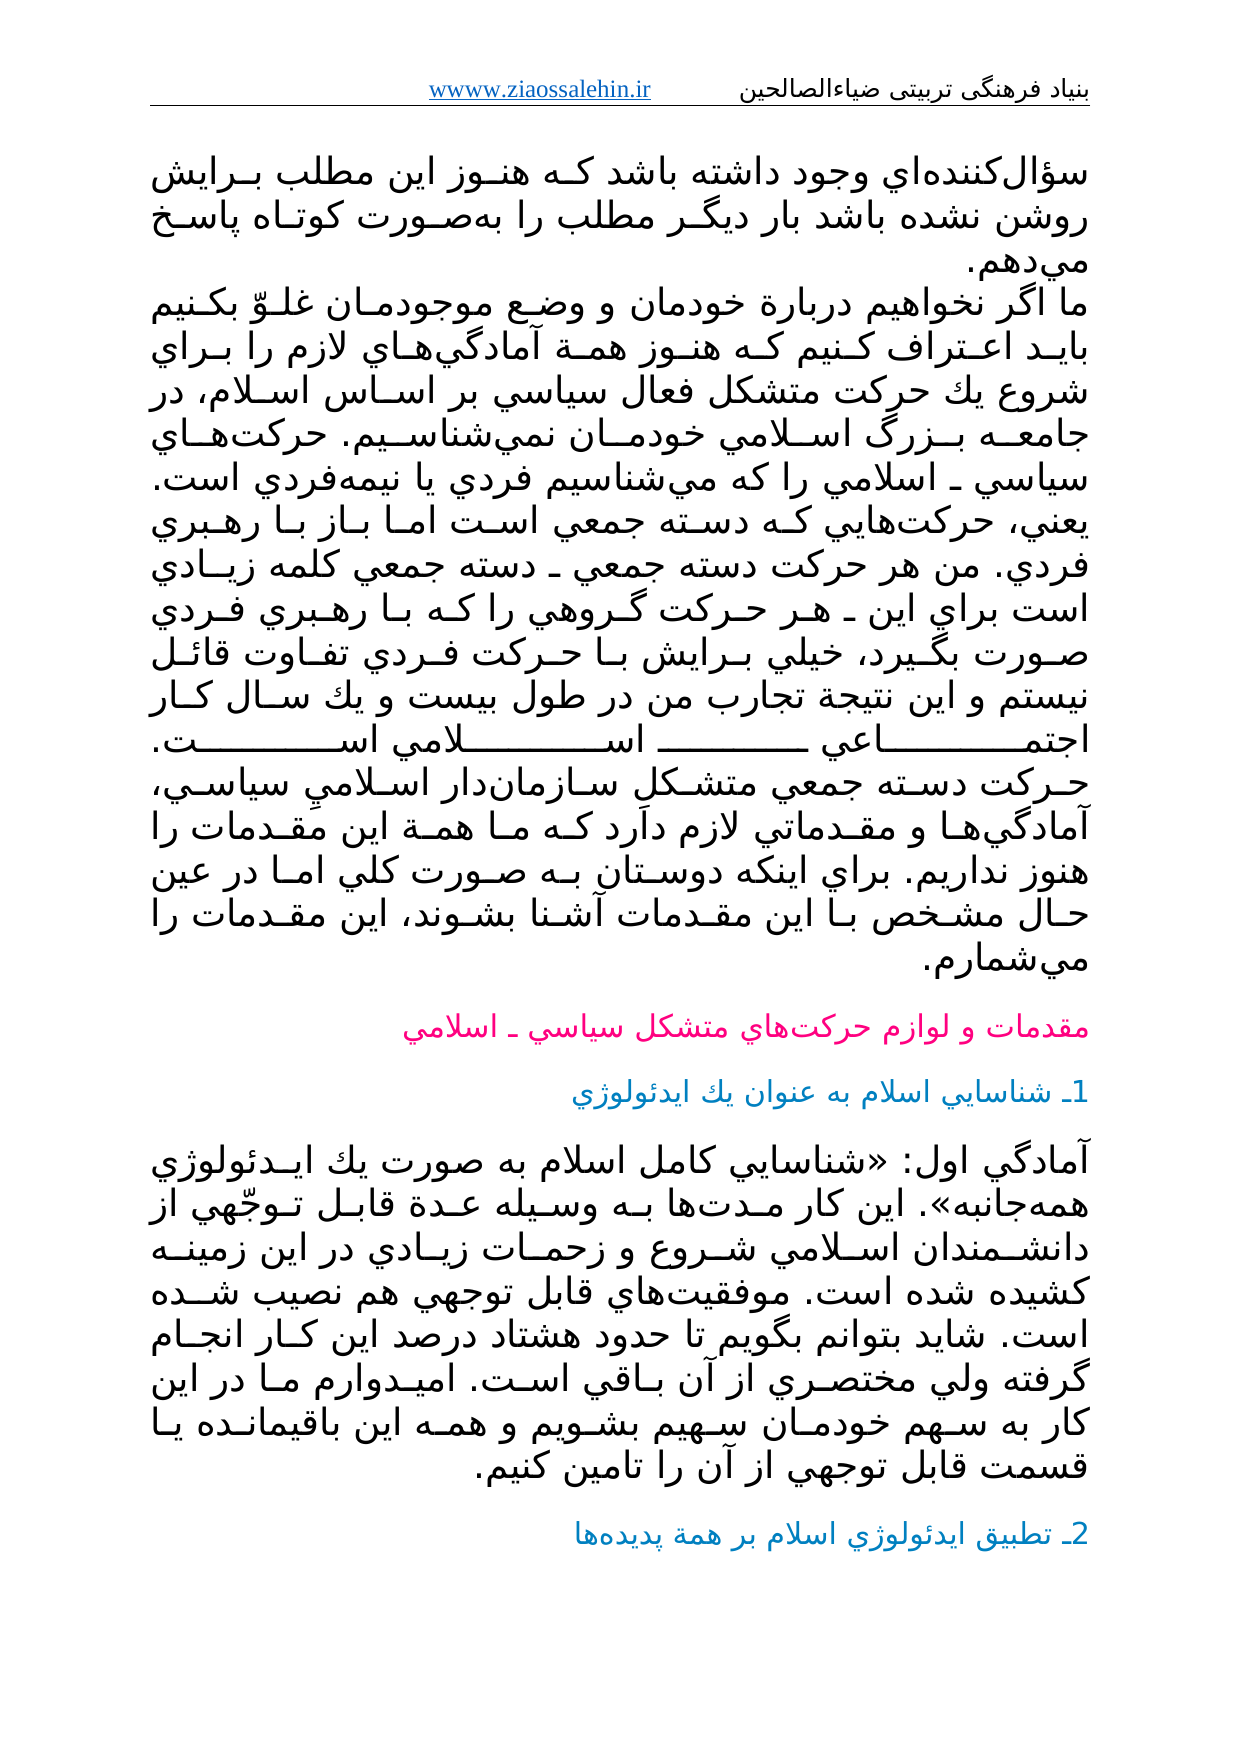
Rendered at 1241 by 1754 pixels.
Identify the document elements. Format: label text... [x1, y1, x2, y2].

subtitle مقدمات و لوازم حركت‌هاي متشكل سياسي ـ اسلامي [150, 1008, 1090, 1045]
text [150, 150, 1090, 979]
subtitle 2ـ تطبيق ايدئولوژي اسلام بر همة پديده‌ها [150, 1517, 1090, 1552]
text آمادگي اول: «شناسايي كامل اسلام به صورت يك ايدئولوژي همه‌جانبه». اين كار مدت‌ها به وسيله عدة قابل توجّهي از دانشمندان اسلامي شروع و زحمات زيادي در اين زمينه كشيده شده است. موفقيت‌هاي قابل توجهي هم نصيب شده است. شايد بتوانم بگويم تا حدود هشتاد درصد اين كار انجام گرفته ولي مختصري از آن باقي است. اميدوارم ما در اين كار به سهم خودمان سهيم بشويم و همه اين باقيمانده يا قسمت قابل توجهي از آن را تامين كنيم. [150, 1138, 1090, 1487]
subtitle 1ـ شناسايي اسلام به عنوان يك ايدئولوژي [150, 1074, 1090, 1109]
